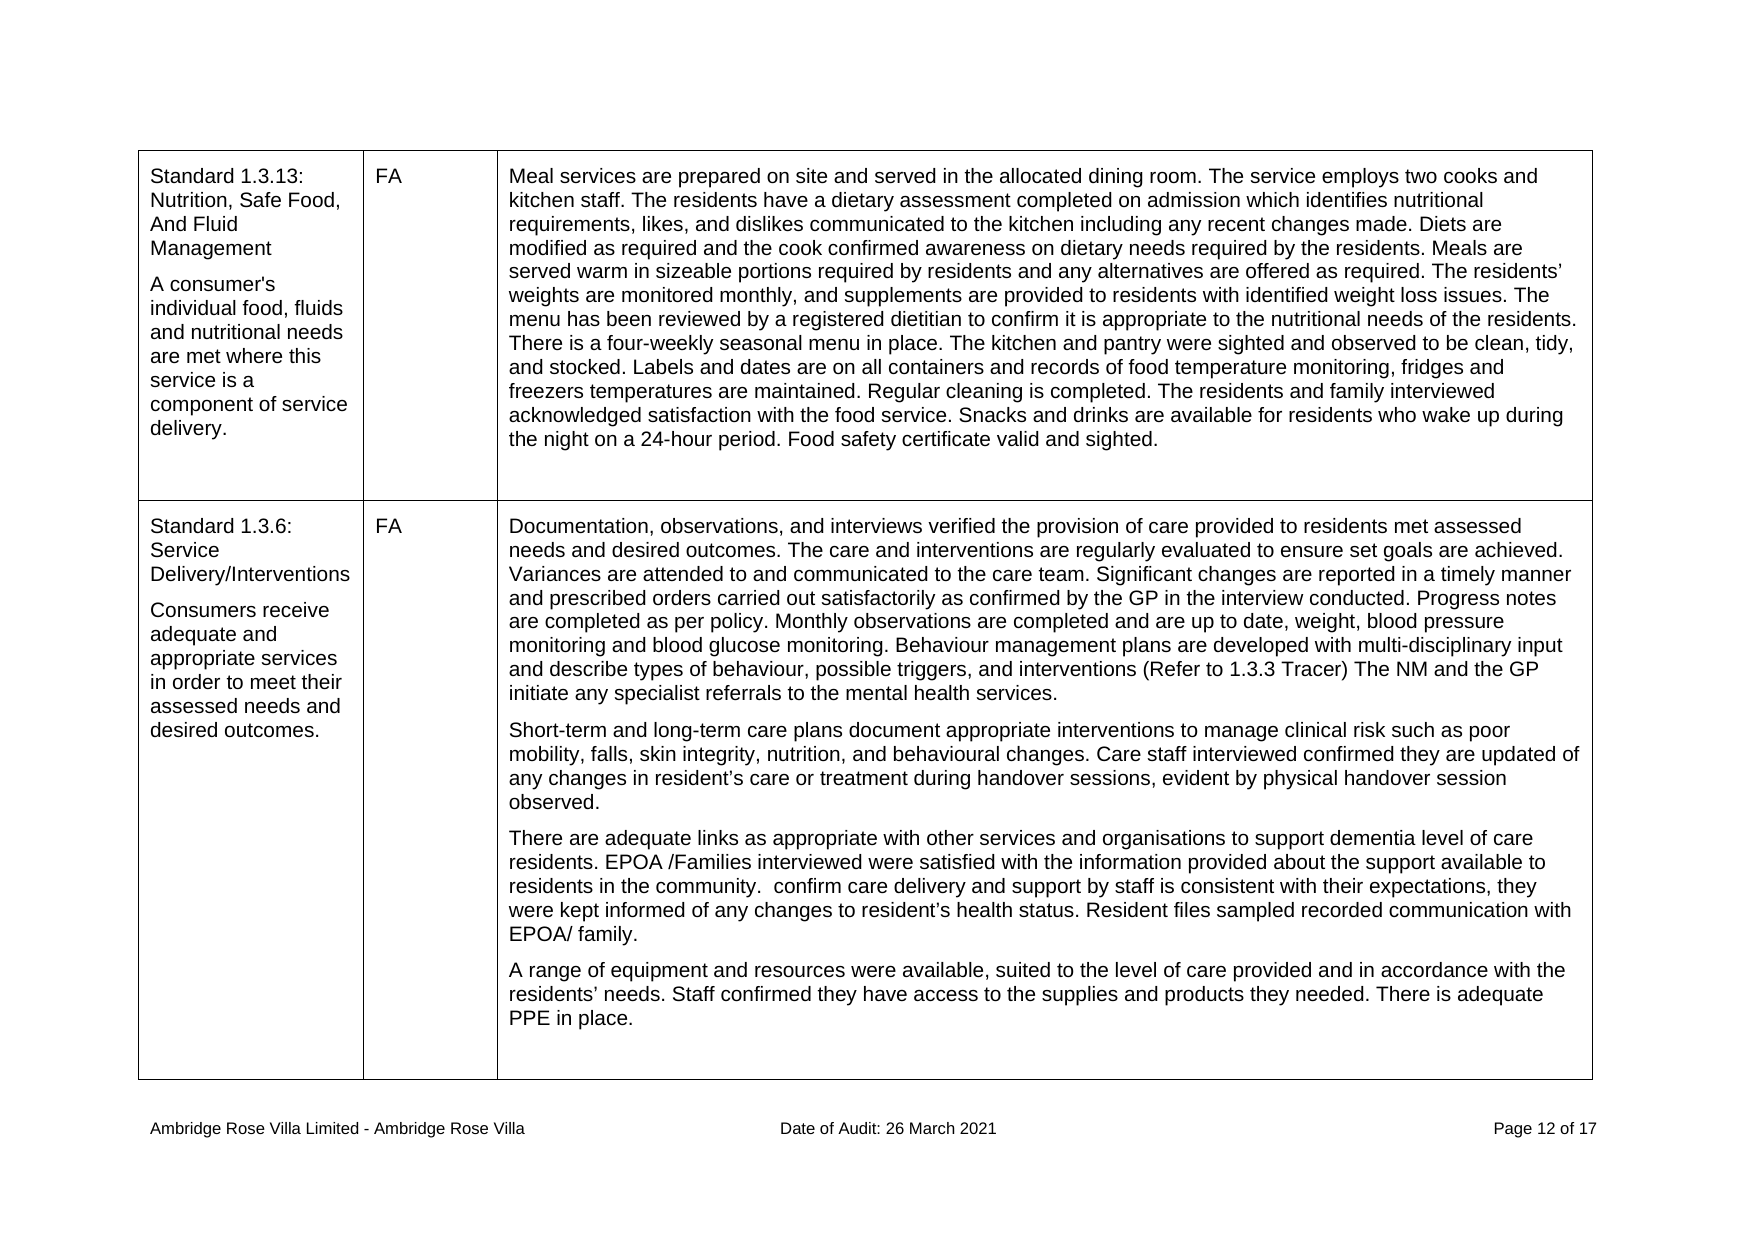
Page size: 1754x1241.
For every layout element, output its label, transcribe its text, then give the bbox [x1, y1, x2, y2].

table_cell FA [364, 501, 497, 1079]
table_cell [139, 501, 363, 1079]
table_cell FA [364, 151, 497, 500]
table_cell Meal services are prepared on site and served in the allocated dining room. The service employs two cooks and kitchen staff. The residents have a dietary assessment completed on admission which identifies nutritional requirements, likes, and dislikes communicated to the kitchen including any recent changes made. Diets are modified as required and the cook confirmed awareness on dietary needs required by the residents. Meals are served warm in sizeable portions required by residents and any alternatives are offered as required. The residents’ weights are monitored monthly, and supplements are provided to residents with identified weight loss issues. The menu has been reviewed by a registered dietitian to confirm it is appropriate to the nutritional needs of the residents. There is a four-weekly seasonal menu in place. The kitchen and pantry were sighted and observed to be clean, tidy, and stocked. Labels and dates are on all containers and records of food temperature monitoring, fridges and freezers temperatures are maintained. Regular cleaning is completed. The residents and family interviewed acknowledged satisfaction with the food service. Snacks and drinks are available for residents who wake up during the night on a 24-hour period. Food safety certificate valid and sighted. [498, 151, 1592, 500]
table_cell Standard 1.3.13: Nutrition, Safe Food, And Fluid Management A consumer's individual food, fluids and nutritional needs are met where this service is a component of service delivery. [139, 151, 363, 500]
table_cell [498, 501, 1592, 1079]
